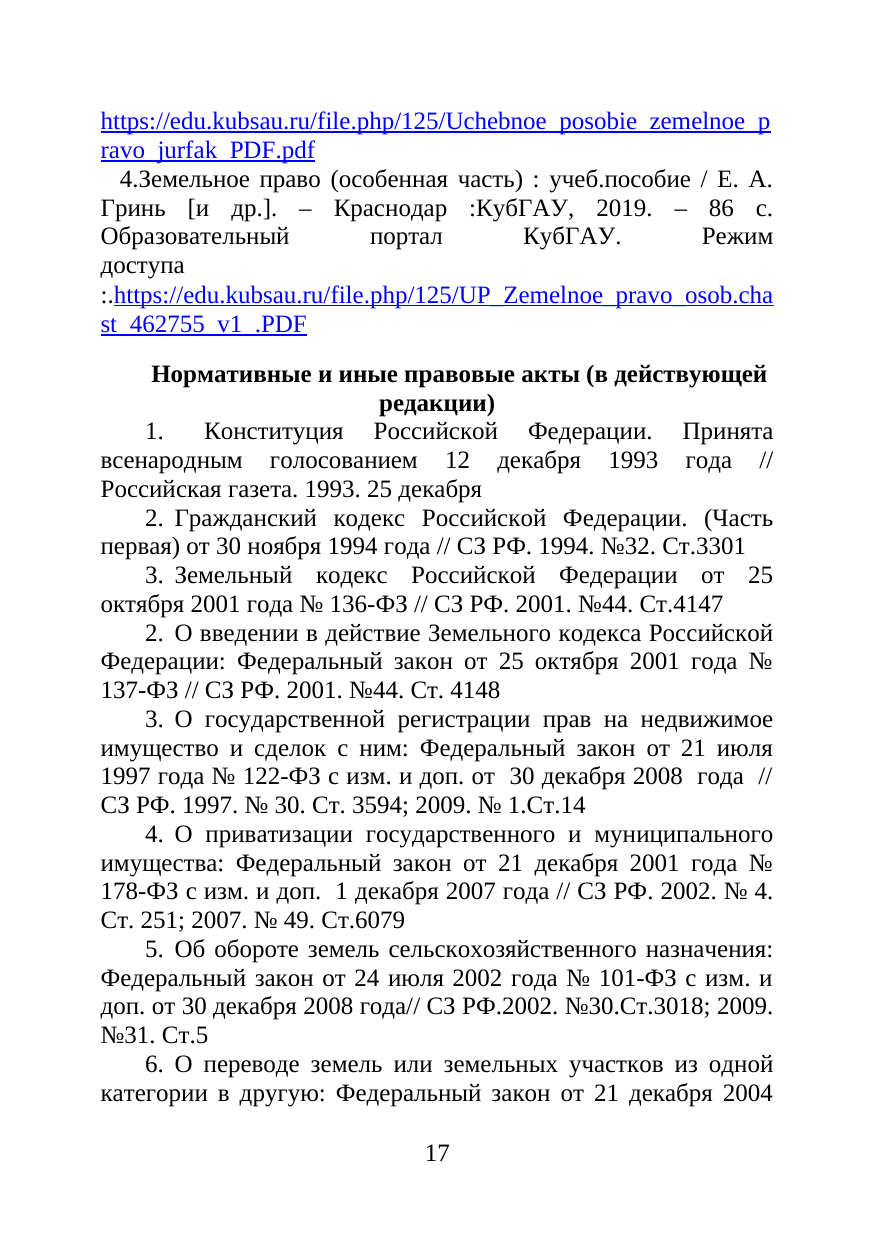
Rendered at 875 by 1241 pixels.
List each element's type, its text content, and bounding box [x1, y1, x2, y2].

list Об обороте земель сельскохозяйственного назначения: Федеральный закон от 24 июля 2002 года № 101-ФЗ с изм. и доп. от 30 декабря 2008 года// СЗ РФ.2002. №30.Ст.3018; 2009. №31. Ст.5 [100, 934, 774, 1049]
list Земельный кодекс Российской Федерации от 25 октября 2001 года № 136-ФЗ // СЗ РФ. 2001. №44. Ст.4147 [100, 560, 774, 618]
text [100, 106, 774, 164]
text 4.Земельное право (особенная часть) : учеб.пособие / Е. А. Гринь [и др.]. – Краснодар :КубГАУ, 2019. – 86 с. Образовательный портал КубГАУ. Режим доступа:.https://edu.kubsau.ru/file.php/125/UP_Zemelnoe_pravo_osob.chast_462755_v1_.PDF [100, 164, 774, 338]
list Конституция Российской Федерации. Принята всенародным голосованием 12 декабря 1993 года // Российская газета. 1993. 25 декабря [100, 416, 774, 503]
list О введении в действие Земельного кодекса Российской Федерации: Федеральный закон от 25 октября 2001 года № 137-ФЗ // СЗ РФ. 2001. №44. Ст. 4148 [100, 618, 774, 704]
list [100, 1049, 774, 1106]
list О государственной регистрации прав на недвижимое имущество и сделок с ним: Федеральный закон от 21 июля 1997 года № 122-ФЗ с изм. и доп. от 30 декабря 2008 года // СЗ РФ. 1997. № 30. Ст. 3594; 2009. № 1.Ст.14 [100, 704, 774, 819]
text Нормативные и иные правовые акты (в действующей редакции) [100, 359, 774, 416]
list Гражданский кодекс Российской Федерации. (Часть первая) от 30 ноября 1994 года // СЗ РФ. 1994. №32. Ст.3301 [100, 503, 774, 560]
list О приватизации государственного и муниципального имущества: Федеральный закон от 21 декабря 2001 года № 178-ФЗ с изм. и доп. 1 декабря 2007 года // СЗ РФ. 2002. № 4. Ст. 251; 2007. № 49. Ст.6079 [100, 819, 774, 934]
